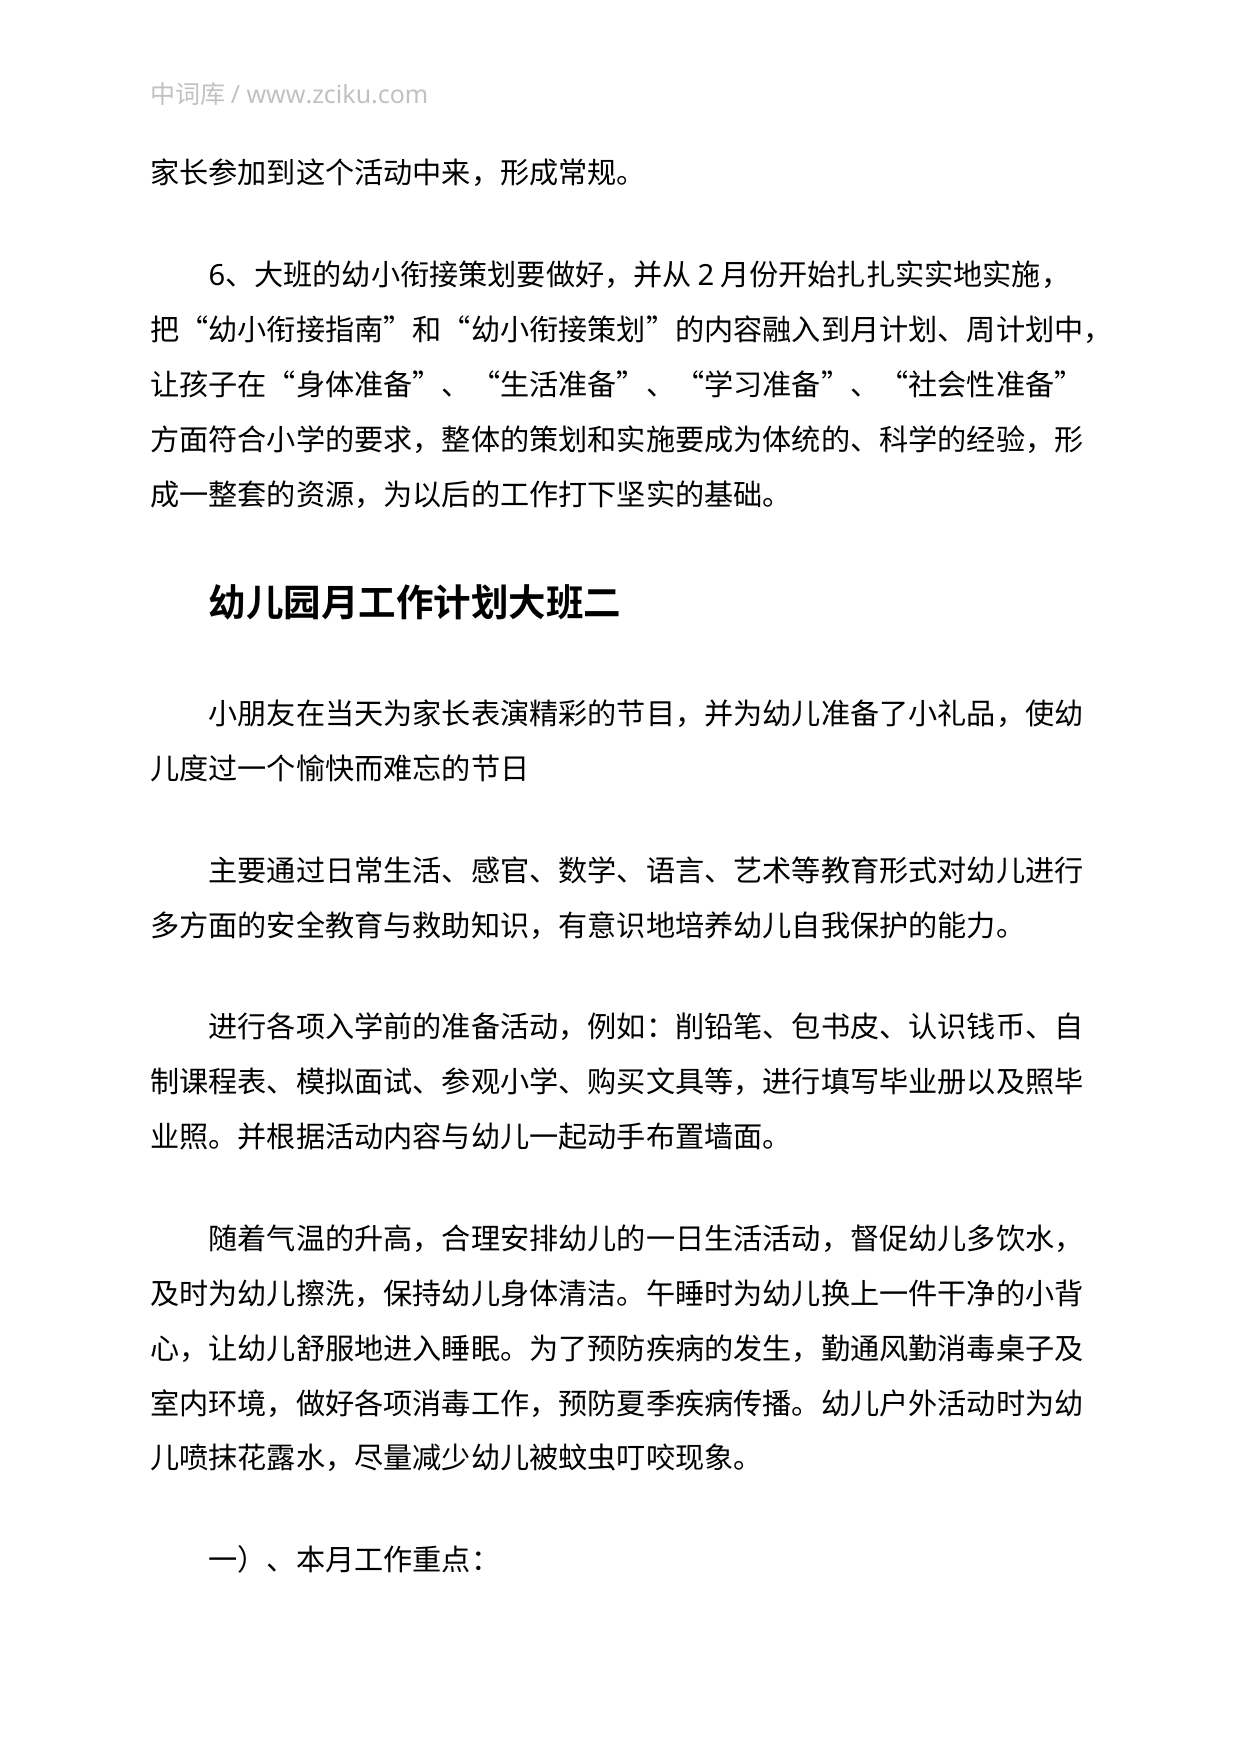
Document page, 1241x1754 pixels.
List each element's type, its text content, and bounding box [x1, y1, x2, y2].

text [150, 150, 1090, 192]
text 进行各项入学前的准备活动，例如：削铅笔、包书皮、认识钱币、自制课程表、模拟面试、参观小学、购买文具等，进行填写毕业册以及照毕业照。并根据活动内容与幼儿一起动手布置墙面。 [150, 1004, 1090, 1156]
text 主要通过日常生活、感官、数学、语言、艺术等教育形式对幼儿进行多方面的安全教育与救助知识，有意识地培养幼儿自我保护的能力。 [150, 847, 1090, 944]
text 幼儿园月工作计划大班二 [150, 573, 1090, 627]
text 小朋友在当天为家长表演精彩的节目，并为幼儿准备了小礼品，使幼儿度过一个愉快而难忘的节日 [150, 691, 1090, 788]
text 随着气温的升高，合理安排幼儿的一日生活活动，督促幼儿多饮水，及时为幼儿擦洗，保持幼儿身体清洁。午睡时为幼儿换上一件干净的小背心，让幼儿舒服地进入睡眠。为了预防疾病的发生，勤通风勤消毒桌子及室内环境，做好各项消毒工作，预防夏季疾病传播。幼儿户外活动时为幼儿喷抹花露水，尽量减少幼儿被蚊虫叮咬现象。 [150, 1216, 1090, 1477]
text 6、大班的幼小衔接策划要做好，并从2月份开始扎扎实实地实施，把“幼小衔接指南”和“幼小衔接策划”的内容融入到月计划、周计划中，让孩子在“身体准备”、“生活准备”、“学习准备”、“社会性准备”方面符合小学的要求，整体的策划和实施要成为体统的、科学的经验，形成一整套的资源，为以后的工作打下坚实的基础。 [150, 252, 1090, 514]
text 一）、本月工作重点： [150, 1537, 1090, 1579]
